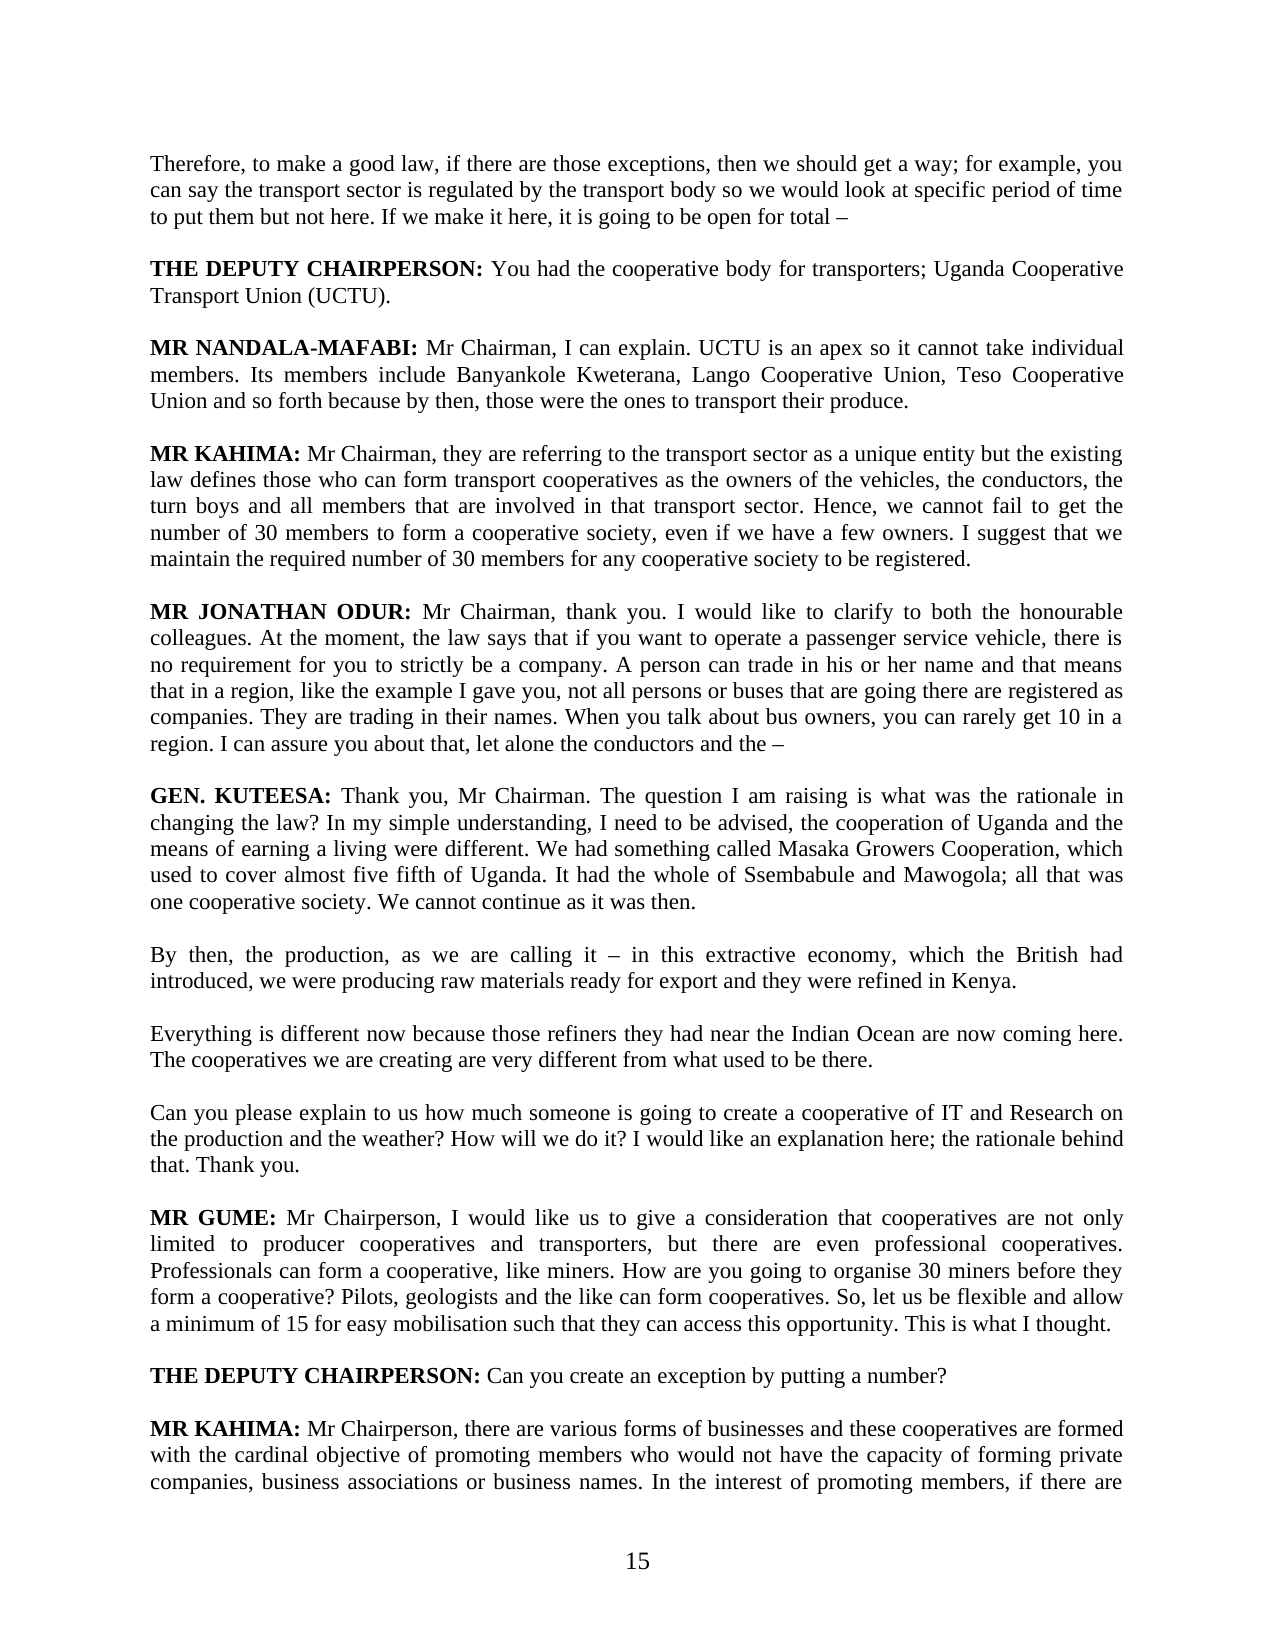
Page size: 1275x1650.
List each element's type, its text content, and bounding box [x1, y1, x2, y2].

text MR JONATHAN ODUR: Mr Chairman, thank you. I would like to clarify to both the honourable colleagues. At the moment, the law says that if you want to operate a passenger service vehicle, there is no requirement for you to strictly be a company. A person can trade in his or her name and that means that in a region, like the example I gave you, not all persons or buses that are going there are registered as companies. They are trading in their names. When you talk about bus owners, you can rarely get 10 in a region. I can assure you about that, let alone the conductors and the – [150, 598, 1125, 756]
text By then, the production, as we are calling it – in this extractive economy, which the British had introduced, we were producing raw materials ready for export and they were refined in Kenya. [150, 941, 1125, 993]
text THE DEPUTY CHAIRPERSON: You had the cooperative body for transporters; Uganda Cooperative Transport Union (UCTU). [150, 255, 1125, 308]
text Everything is different now because those refiners they had near the Indian Ocean are now coming here. The cooperatives we are creating are very different from what used to be there. [150, 1020, 1125, 1072]
text MR NANDALA-MAFABI: Mr Chairman, I can explain. UCTU is an apex so it cannot take individual members. Its members include Banyankole Kweterana, Lango Cooperative Union, Teso Cooperative Union and so forth because by then, those were the ones to transport their produce. [150, 334, 1125, 413]
text MR GUME: Mr Chairperson, I would like us to give a consideration that cooperatives are not only limited to producer cooperatives and transporters, but there are even professional cooperatives. Professionals can form a cooperative, like miners. How are you going to organise 30 miners before they form a cooperative? Pilots, geologists and the like can form cooperatives. So, let us be flexible and allow a minimum of 15 for easy mobilisation such that they can access this opportunity. This is what I thought. [150, 1204, 1125, 1336]
text Therefore, to make a good law, if there are those exceptions, then we should get a way; for example, you can say the transport sector is regulated by the transport body so we would look at specific period of time to put them but not here. If we make it here, it is going to be open for total – [150, 150, 1125, 229]
text THE DEPUTY CHAIRPERSON: Can you create an exception by putting a number? [150, 1362, 1125, 1389]
text MR KAHIMA: Mr Chairman, they are referring to the transport sector as a unique entity but the existing law defines those who can form transport cooperatives as the owners of the vehicles, the conductors, the turn boys and all members that are involved in that transport sector. Hence, we cannot fail to get the number of 30 members to form a cooperative society, even if we have a few owners. I suggest that we maintain the required number of 30 members for any cooperative society to be registered. [150, 440, 1125, 572]
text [150, 1415, 1125, 1494]
text GEN. KUTEESA: Thank you, Mr Chairman. The question I am raising is what was the rationale in changing the law? In my simple understanding, I need to be advised, the cooperation of Uganda and the means of earning a living were different. We had something called Masaka Growers Cooperation, which used to cover almost five fifth of Uganda. It had the whole of Ssembabule and Mawogola; all that was one cooperative society. We cannot continue as it was then. [150, 782, 1125, 914]
text Can you please explain to us how much someone is going to create a cooperative of IT and Research on the production and the weather? How will we do it? I would like an explanation here; the rationale behind that. Thank you. [150, 1099, 1125, 1178]
